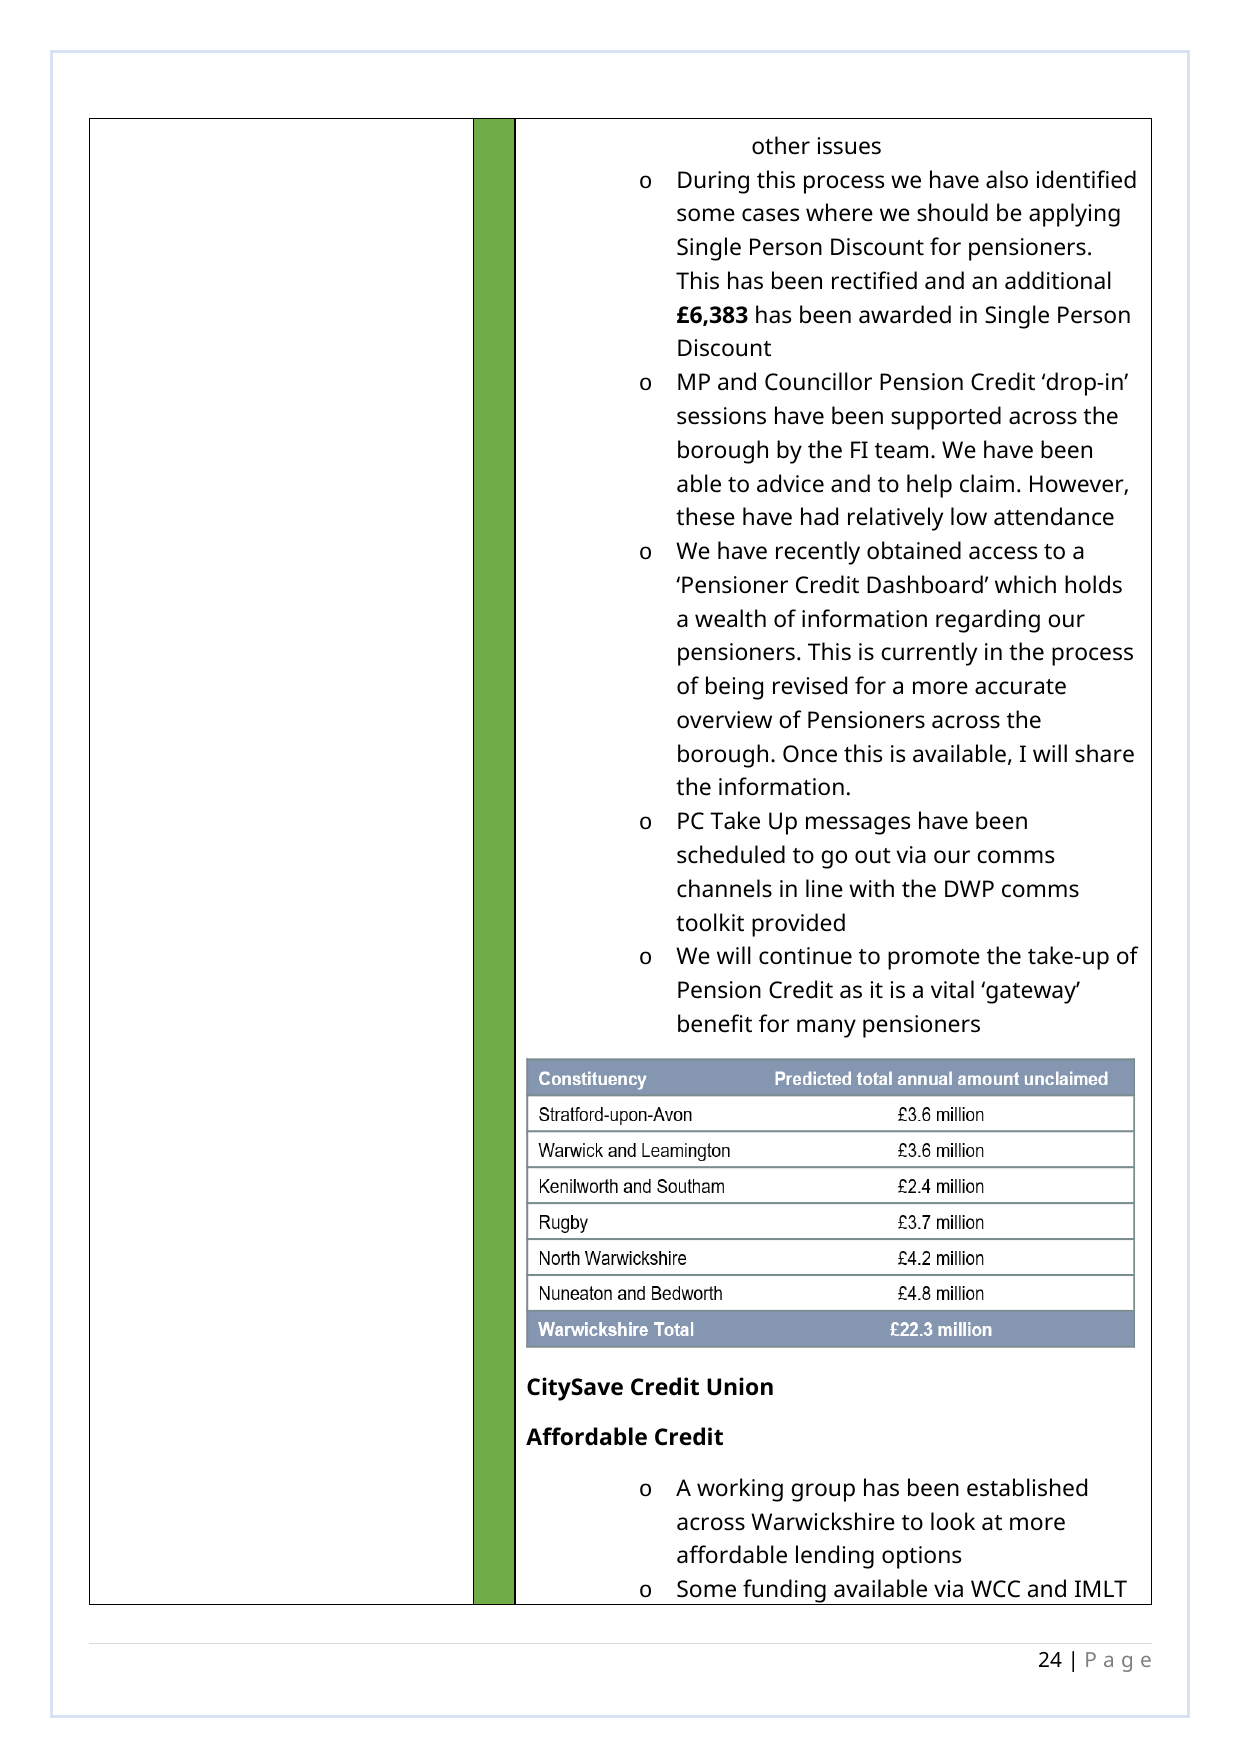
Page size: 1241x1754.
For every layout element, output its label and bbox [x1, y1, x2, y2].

table_header [474, 119, 514, 1604]
table_header [516, 119, 1151, 1604]
table_header [90, 119, 473, 1604]
picture [526, 1058, 1136, 1352]
